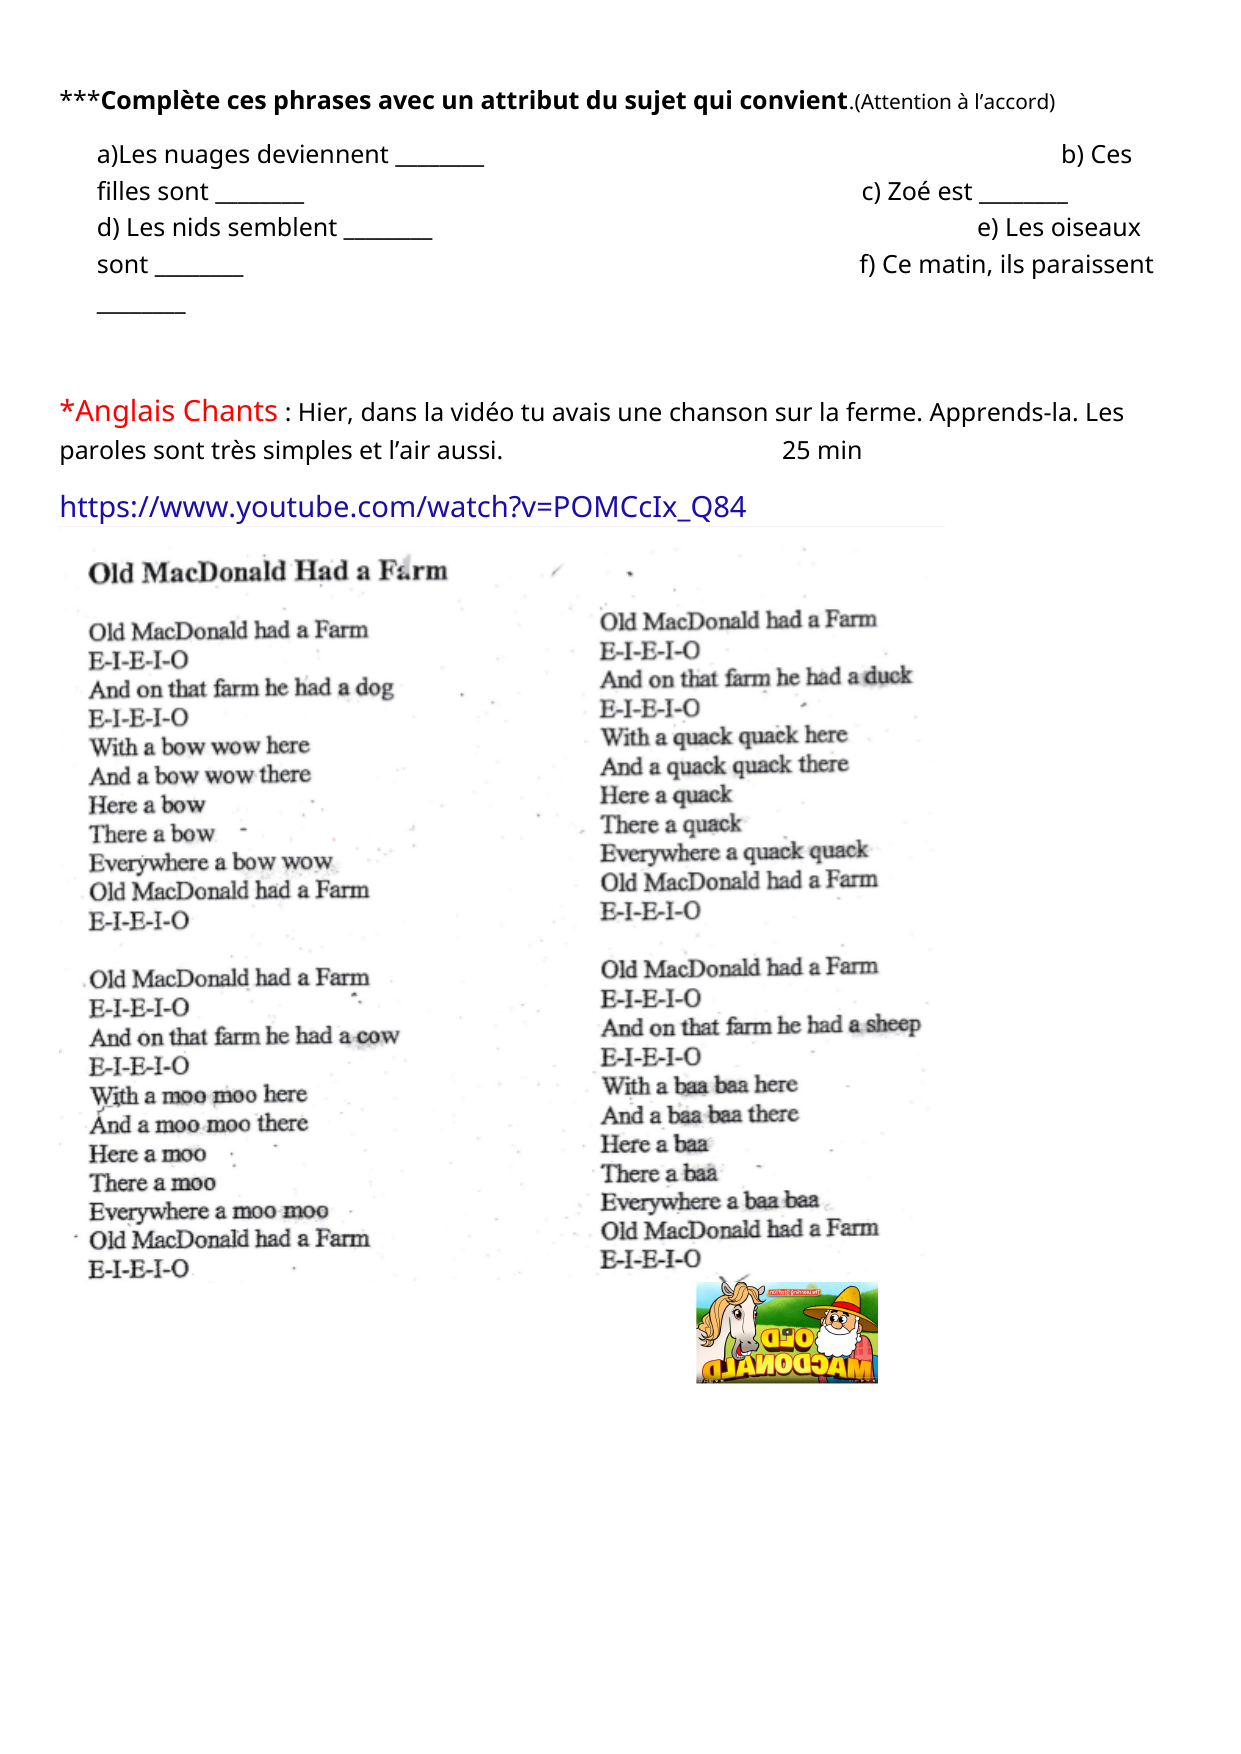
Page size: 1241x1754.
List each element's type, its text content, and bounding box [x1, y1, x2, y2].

text a)Les nuages deviennent ________ b) Ces filles sont ________ c) Zoé est ________ d) Les nids semblent ________ e) Les oiseaux sont ________ f) Ce matin, ils paraissent ________ [97, 136, 1181, 318]
picture [59, 526, 945, 1384]
text https://www.youtube.com/watch?v=POMCcIx_Q84 [59, 486, 1181, 526]
text *Anglais Chants : Hier, dans la vidéo tu avais une chanson sur la ferme. Apprends-la. Les paroles sont très simples et l’air aussi. 25 min [59, 390, 1181, 467]
text ***Complète ces phrases avec un attribut du sujet qui convient.(Attention à l’accord) [59, 83, 1181, 117]
